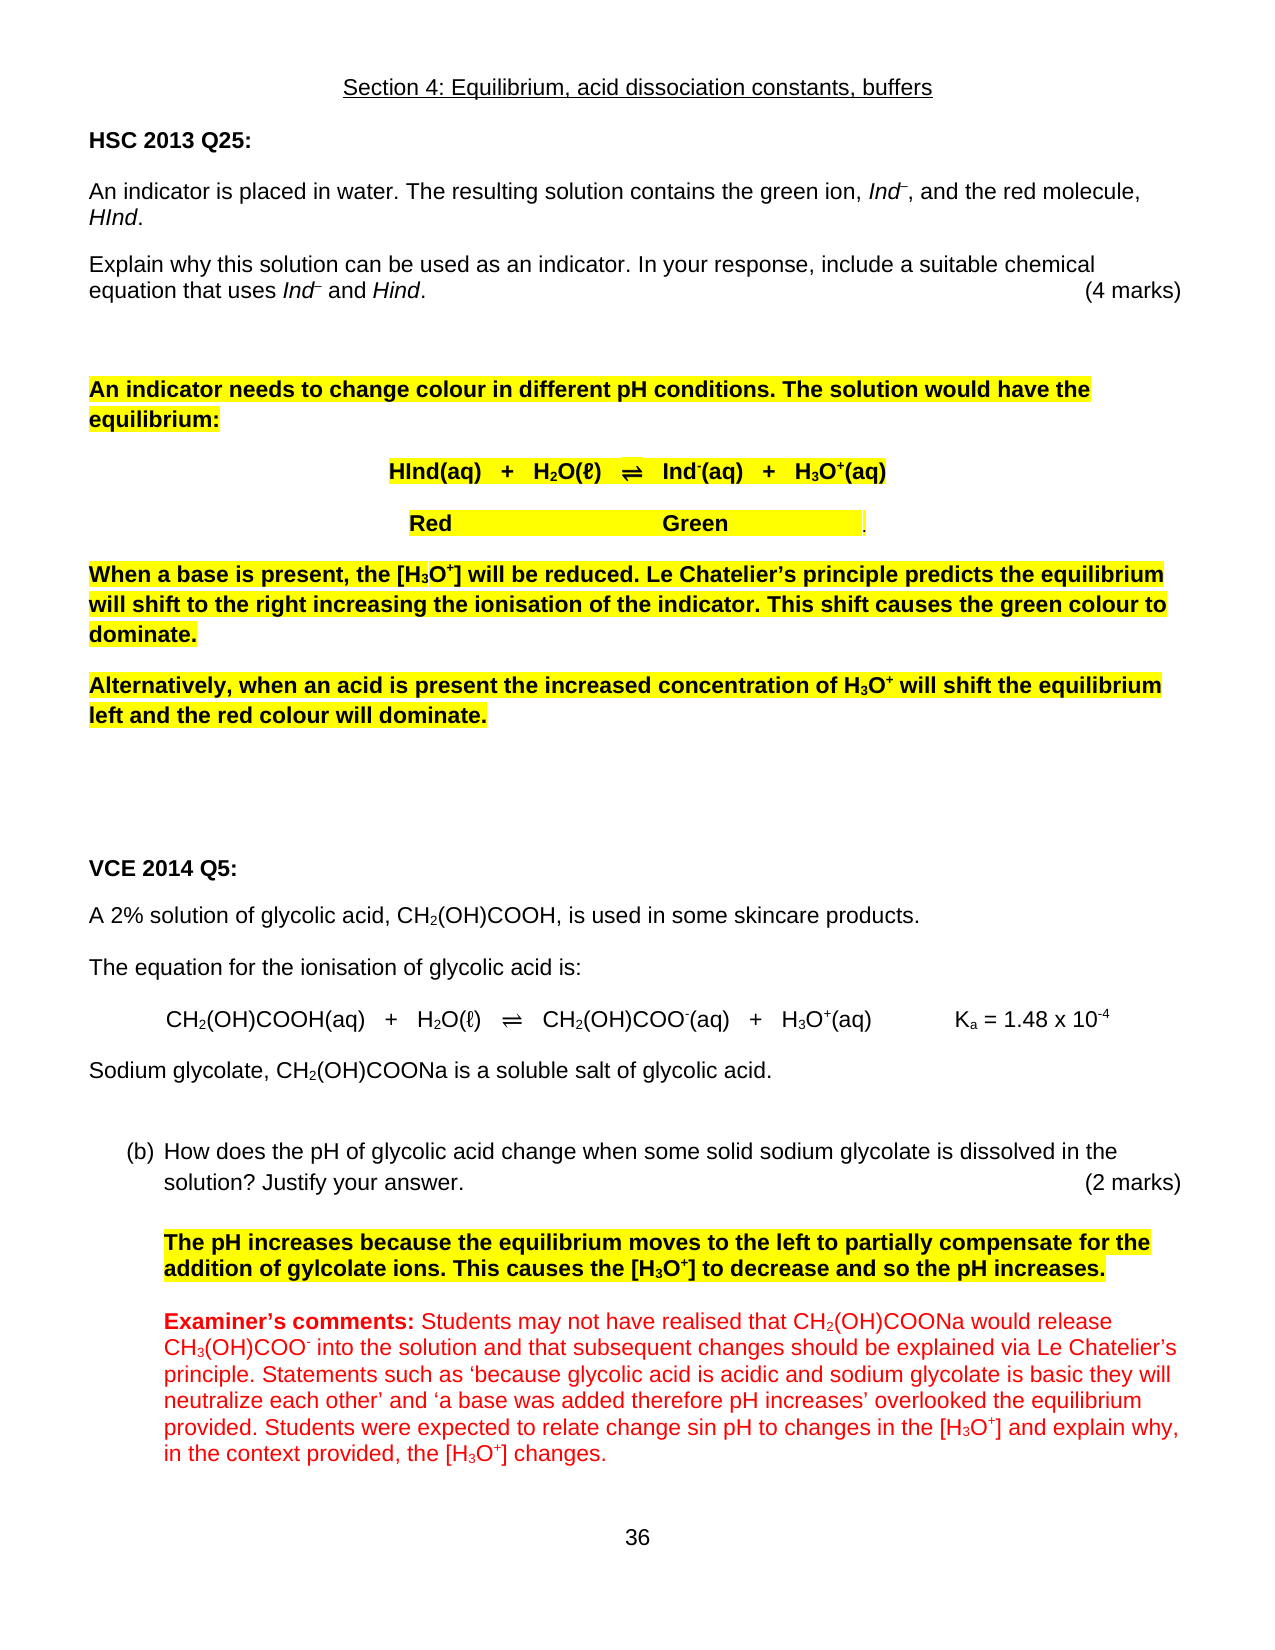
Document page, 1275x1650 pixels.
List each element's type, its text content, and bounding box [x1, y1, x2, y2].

text A 2% solution of glycolic acid, CH2(OH)COOH, is used in some skincare products. [89, 902, 1186, 929]
text Sodium glycolate, CH2(OH)COONa is a soluble salt of glycolic acid. [89, 1057, 1186, 1083]
text HInd(aq) + H2O(ℓ) ⇌ Ind-(aq) + H3O+(aq) [89, 457, 621, 484]
text VCE 2014 Q5: [89, 855, 1186, 882]
text The equation for the ionisation of glycolic acid is: [89, 953, 1186, 980]
list How does the pH of glycolic acid change when some solid sodium glycolate is dissolved in the solution? Justify your answer. (2 marks) [126, 1138, 1186, 1195]
text An indicator needs to change colour in different pH conditions. The solution would have the equilibrium: [89, 376, 1186, 432]
text Alternatively, when an acid is present the increased concentration of H3O+ will shift the equilibrium left and the red colour will dominate. [89, 672, 1186, 728]
text HInd(aq) + H2O(ℓ) ⇌ Ind-(aq) + H3O+(aq) [643, 457, 1186, 484]
text Red Green . [89, 509, 1186, 536]
text An indicator is placed in water. The resulting solution contains the green ion, Ind–, and the red molecule, HInd. [89, 178, 1186, 230]
text CH2(OH)COOH(aq) + H2O(ℓ) ⇌ CH2(OH)COO-(aq) + H3O+(aq) Ka = 1.48 x 10-4 [89, 1004, 1186, 1032]
text Explain why this solution can be used as an indicator. In your response, include a suitable chemical equation that uses Ind– and Hind. (4 marks) [89, 251, 1186, 304]
text When a base is present, the [H3O+] will be reduced. Le Chatelier’s principle predicts the equilibrium will shift to the right increasing the ionisation of the indicator. This shift causes the green colour to dominate. [89, 561, 1186, 647]
list Examiner’s comments: Students may not have realised that CH2(OH)COONa would release CH3(OH)COO- into the solution and that subsequent changes should be explained via Le Chatelier’s principle. Statements such as ‘because glycolic acid is acidic and sodium glycolate is basic they will neutralize each other’ and ‘a base was added therefore pH increases’ overlooked the equilibrium provided. Students were expected to relate change sin pH to changes in the [H3O+] and explain why, in the context provided, the [H3O+] changes. [164, 1308, 1186, 1466]
